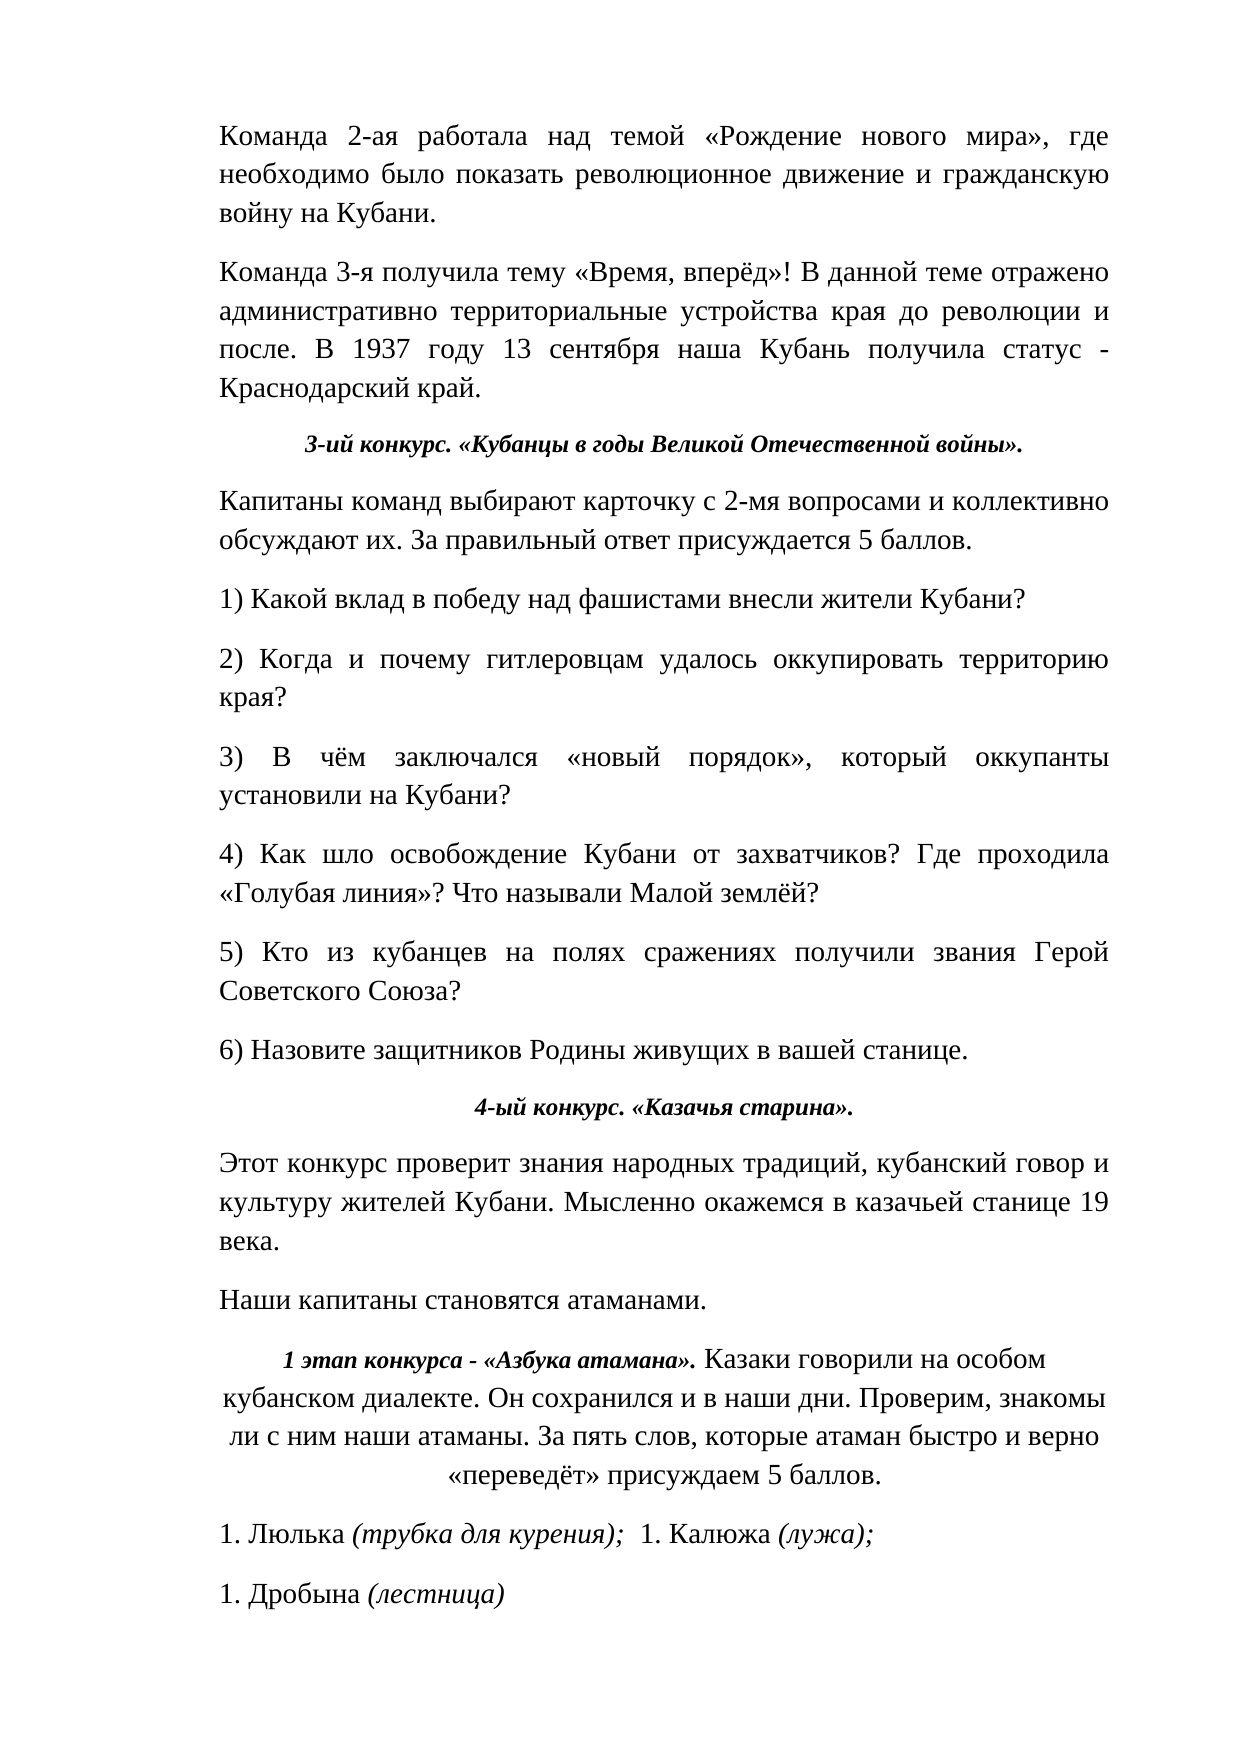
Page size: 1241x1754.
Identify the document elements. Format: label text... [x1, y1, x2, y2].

text 1 этап конкурса - «Азбука атамана». Казаки говорили на особом кубанском диалекте. Он сохранился и в наши дни. Проверим, знакомы ли с ним наши атаманы. За пять слов, которые атаман быстро и верно «переведёт» присуждаем 5 баллов. [219, 1341, 1110, 1491]
text 1) Какой вклад в победу над фашистами внесли жители Кубани? [219, 581, 1110, 615]
text Этот конкурс проверит знания народных традиций, кубанский говор и культуру жителей Кубани. Мысленно окажемся в казачьей станице 19 века. [219, 1146, 1110, 1256]
text 3-ий конкурс. «Кубанцы в годы Великой Отечественной войны». [219, 429, 1110, 458]
text Команда 3-я получила тему «Время, вперёд»! В данной теме отражено административно территориальные устройства края до революции и после. В 1937 году 13 сентября наша Кубань получила статус - Краснодарский край. [219, 254, 1110, 404]
text 2) Когда и почему гитлеровцам удалось оккупировать территорию края? [219, 641, 1110, 713]
text 4) Как шло освобождение Кубани от захватчиков? Где проходила «Голубая линия»? Что называли Малой землёй? [219, 837, 1110, 909]
text Команда 2-ая работала над темой «Рождение нового мира», где необходимо было показать революционное движение и гражданскую войну на Кубани. [219, 118, 1110, 229]
text 4-ый конкурс. «Казачья старина». [219, 1092, 1110, 1121]
text 1. Дробына (лестница) [219, 1576, 1110, 1609]
text 5) Кто из кубанцев на полях сражениях получили звания Герой Советского Союза? [219, 934, 1110, 1007]
text Наши капитаны становятся атаманами. [219, 1282, 1110, 1316]
text 1. Люлька (трубка для курения); 1. Калюжа (лужа); [219, 1516, 1110, 1550]
text 3) В чём заключался «новый порядок», который оккупанты установили на Кубани? [219, 739, 1110, 811]
text Капитаны команд выбирают карточку с 2-мя вопросами и коллективно обсуждают их. За правильный ответ присуждается 5 баллов. [219, 483, 1110, 556]
text 6) Назовите защитников Родины живущих в вашей станице. [219, 1032, 1110, 1066]
